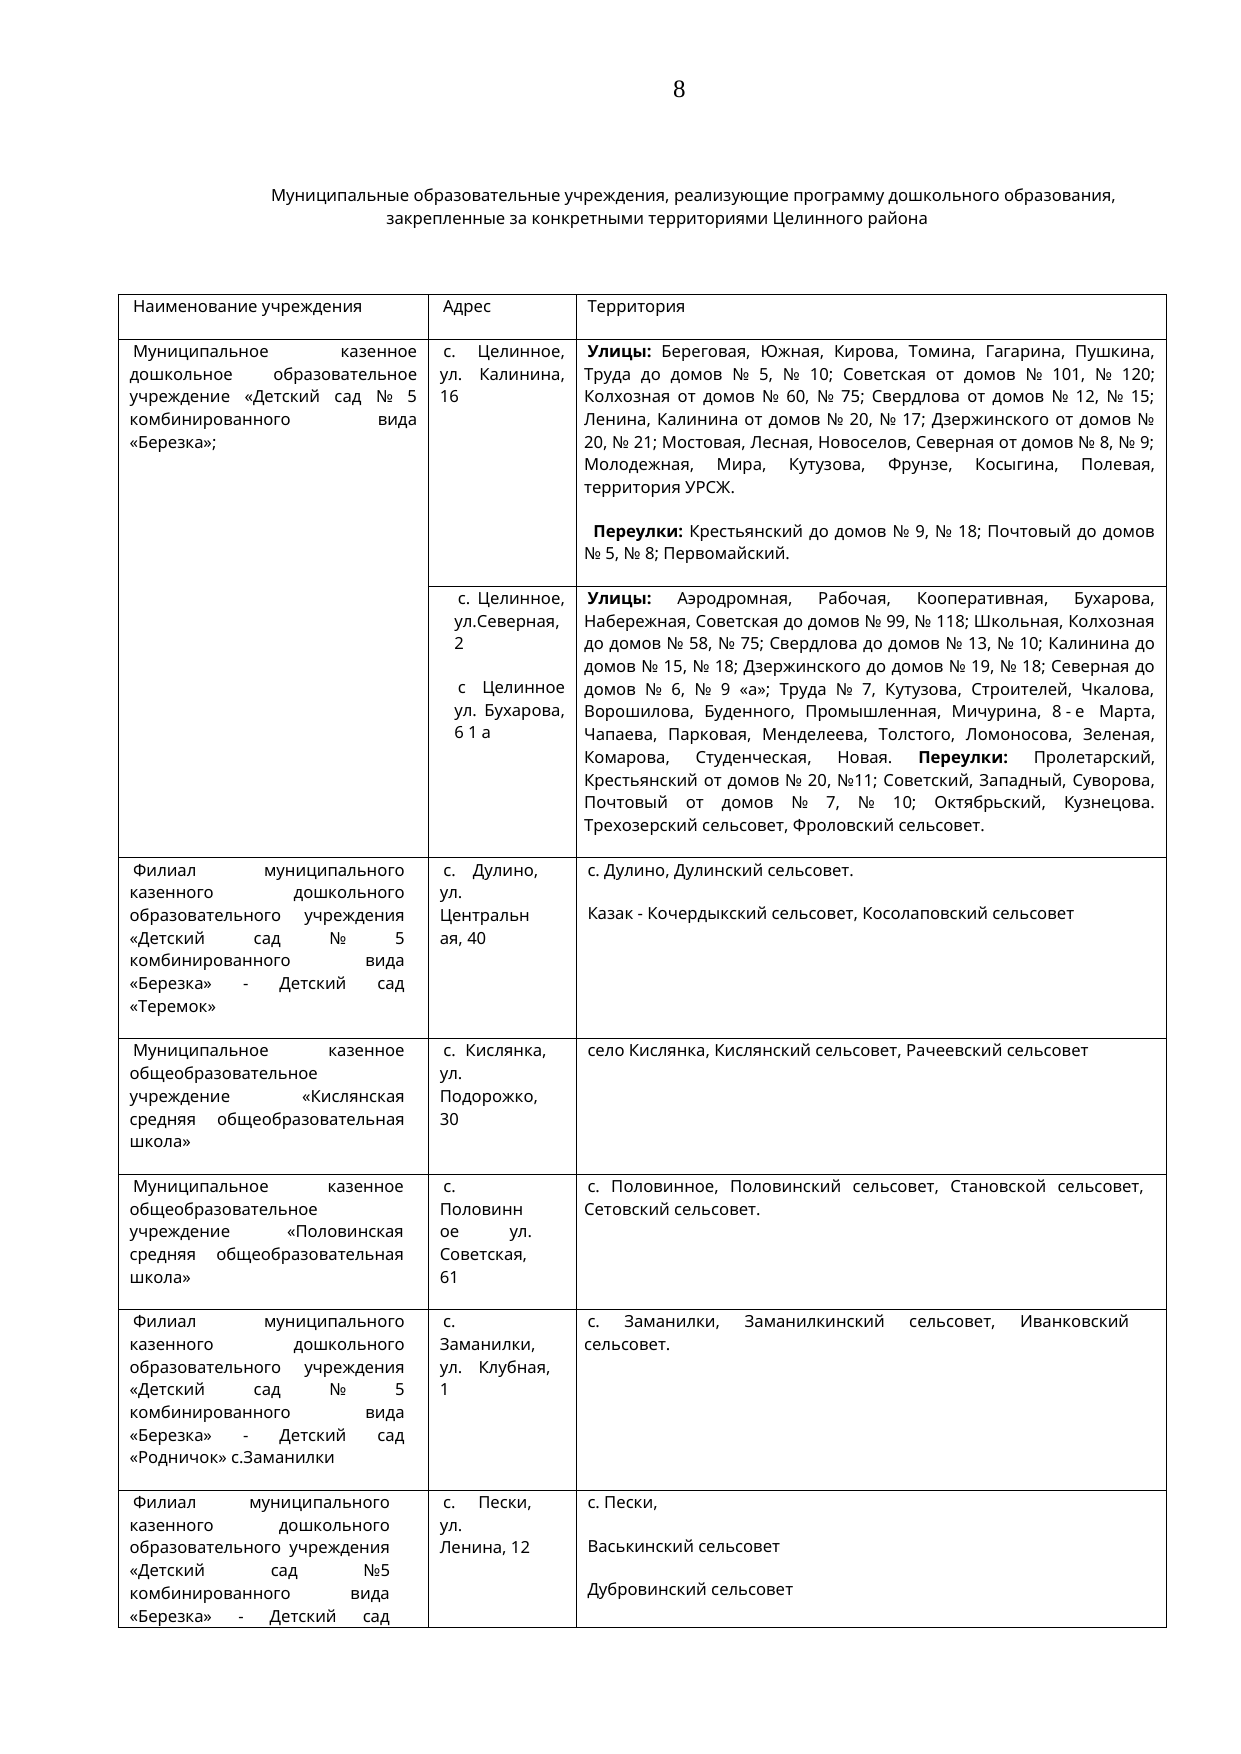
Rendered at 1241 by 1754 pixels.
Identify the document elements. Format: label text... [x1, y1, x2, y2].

table_cell Филиал муниципального казенного дошкольного образовательного учреждения «Детский сад № 5 комбинированного вида «Березка» - Детский сад «Теремок» [119, 858, 428, 1038]
table_cell с. Половинное, Половинский сельсовет, Становской сельсовет, Сетовский сельсовет. [577, 1175, 1166, 1309]
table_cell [577, 1491, 1166, 1627]
table_cell Муниципальное казенное общеобразовательное учреждение «Кислянская средняя общеобразовательная школа» [119, 1039, 428, 1173]
table_cell с. Кислянка, ул. Подорожко, 30 [429, 1039, 576, 1173]
table_cell с. Заманилки, Заманилкинский сельсовет, Иванковский сельсовет. [577, 1310, 1166, 1490]
table_cell Муниципальное казенное общеобразовательное учреждение «Половинская средняя общеобразовательная школа» [119, 1175, 428, 1309]
table_cell Филиал муниципального казенного дошкольного образовательного учреждения «Детский сад № 5 комбинированного вида «Березка» - Детский сад «Родничок» с.Заманилки [119, 1310, 428, 1490]
text Муниципальные образовательные учреждения, реализующие программу дошкольного образования, закрепленные за конкретными территориями Целинного района [177, 184, 1137, 229]
table_cell с. Дулино, Дулинский сельсовет. Казак - Кочердыкский сельсовет, Косолаповский сельсовет [577, 858, 1166, 1038]
table_cell с. Целинное, ул.Северная, 2 с Целинное ул. Бухарова, 61а [429, 587, 576, 857]
table_header Территория [577, 295, 1166, 338]
table_cell Улицы: Аэродромная, Рабочая, Кооперативная, Бухарова, Набережная, Советская до домов № 99, № 118; Школьная, Колхозная до домов № 58, № 75; Свердлова до домов № 13, № 10; Калинина до домов № 15, № 18; Дзержинского до домов № 19, № 18; Северная до домов № 6, № 9 «а»; Труда № 7, Кутузова, Строителей, Чкалова, Ворошилова, Буденного, Промышленная, Мичурина, 8-е Марта, Чапаева, Парковая, Менделеева, Толстого, Ломоносова, Зеленая, Комарова, Студенческая, Новая. Переулки: Пролетарский, Крестьянский от домов № 20, №11; Советский, Западный, Суворова, Почтовый от домов № 7, № 10; Октябрьский, Кузнецова. Трехозерский сельсовет, Фроловский сельсовет. [577, 587, 1166, 857]
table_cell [429, 1491, 576, 1627]
table_cell село Кислянка, Кислянский сельсовет, Рачеевский сельсовет [577, 1039, 1166, 1173]
table_cell с. Заманилки, ул. Клубная, 1 [429, 1310, 576, 1490]
table_cell Муниципальное казенное дошкольное образовательное учреждение «Детский сад № 5 комбинированного вида «Березка»; [119, 340, 428, 857]
table_cell с. Половинное ул. Советская, 61 [429, 1175, 576, 1309]
table_header Наименование учреждения [119, 295, 428, 338]
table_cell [119, 1491, 428, 1627]
table_header Адрес [429, 295, 576, 338]
table_cell с. Дулино, ул. Центральная, 40 [429, 858, 576, 1038]
table_cell с. Целинное, ул. Калинина, 16 [429, 340, 576, 586]
table_cell Улицы: Береговая, Южная, Кирова, Томина, Гагарина, Пушкина, Труда до домов № 5, № 10; Советская от домов № 101, № 120; Колхозная от домов № 60, № 75; Свердлова от домов № 12, № 15; Ленина, Калинина от домов № 20, № 17; Дзержинского от домов № 20, № 21; Мостовая, Лесная, Новоселов, Северная от домов № 8, № 9; Молодежная, Мира, Кутузова, Фрунзе, Косыгина, Полевая, территория УРСЖ. Переулки: Крестьянский до домов № 9, № 18; Почтовый до домов № 5, № 8; Первомайский. [577, 340, 1166, 586]
